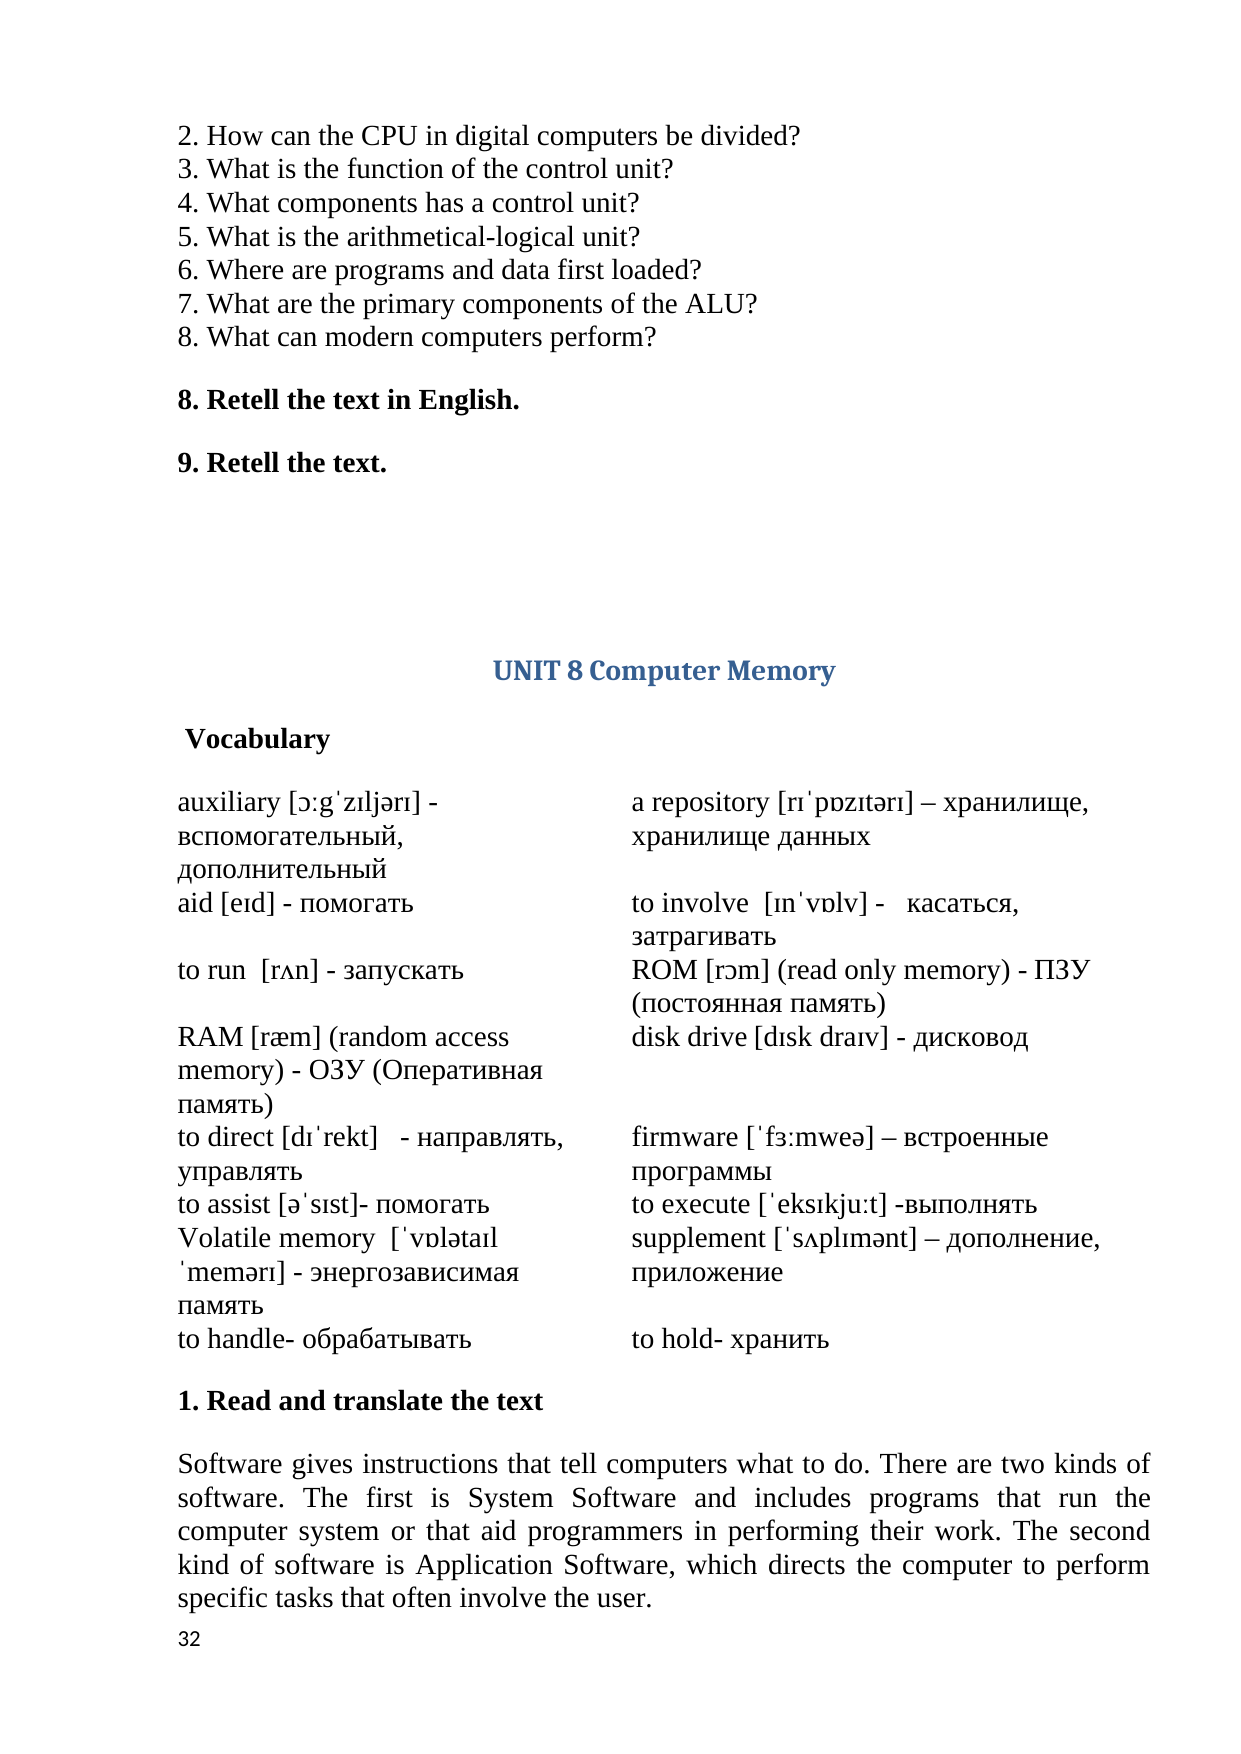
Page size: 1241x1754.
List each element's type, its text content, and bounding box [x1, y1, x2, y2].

table_header a repository [rɪˈpɒzɪtərɪ] – хранилище, хранилище данных [620, 784, 1163, 885]
table_cell to involve [ɪnˈvɒlv] - касаться, затрагивать [620, 885, 1163, 952]
table_cell ROM [rɔm] (read only memory) - ПЗУ (постоянная память) [620, 952, 1163, 1019]
table_header auxiliary [ɔːgˈzɪljərɪ] - вспомогательный, дополнительный [166, 784, 620, 885]
table_cell to hold- хранить [620, 1321, 1163, 1354]
text 4. What components has a control unit? [177, 185, 1152, 219]
text 8. What can modern computers perform? [177, 319, 1152, 353]
table_cell to direct [dɪˈrekt] - направлять, управлять [166, 1120, 620, 1187]
text 5. What is the arithmetical-logical unit? [177, 219, 1152, 252]
text 7. What are the primary components of the ALU? [177, 286, 1152, 319]
text 8. Retell the text in English. [177, 382, 1152, 416]
text 9. Retell the text. [177, 445, 1152, 478]
subtitle UNIT 8 Computer Memory [177, 654, 1152, 687]
table_cell firmware [ˈfɜːmweə] – встроенные программы [620, 1120, 1163, 1187]
text 2. How can the CPU in digital computers be divided? [177, 118, 1152, 152]
table_cell to run [rʌn] - запускать [166, 952, 620, 1019]
table_cell disk drive [dɪsk draɪv] - дисковод [620, 1019, 1163, 1119]
table_cell Volatile memory [ˈvɒlətaɪl ˈmemərɪ] - энергозависимая память [166, 1220, 620, 1321]
text 3. What is the function of the control unit? [177, 152, 1152, 185]
text 1. Read and translate the text [177, 1383, 1152, 1417]
table_cell RAM [ræm] (random access memory) - ОЗУ (Оперативная память) [166, 1019, 620, 1119]
text 6. Where are programs and data first loaded? [177, 252, 1152, 286]
table_cell to execute [ˈeksɪkjuːt] -выполнять [620, 1187, 1163, 1220]
table_cell aid [eɪd] - помогать [166, 885, 620, 952]
table_cell to assist [əˈsɪst]- помогать [166, 1187, 620, 1220]
table_cell to handle- обрабатывать [166, 1321, 620, 1354]
table_cell supplement [ˈsʌplɪmənt] – дополнение, приложение [620, 1220, 1163, 1321]
text Vocabulary [177, 721, 1152, 755]
text Software gives instructions that tell computers what to do. There are two kinds of software. The first is System Software and includes programs that run the computer system or that aid programmers in performing their work. The second kind of software is Application Software, which directs the computer to perform specific tasks that often involve the user. [177, 1446, 1152, 1614]
